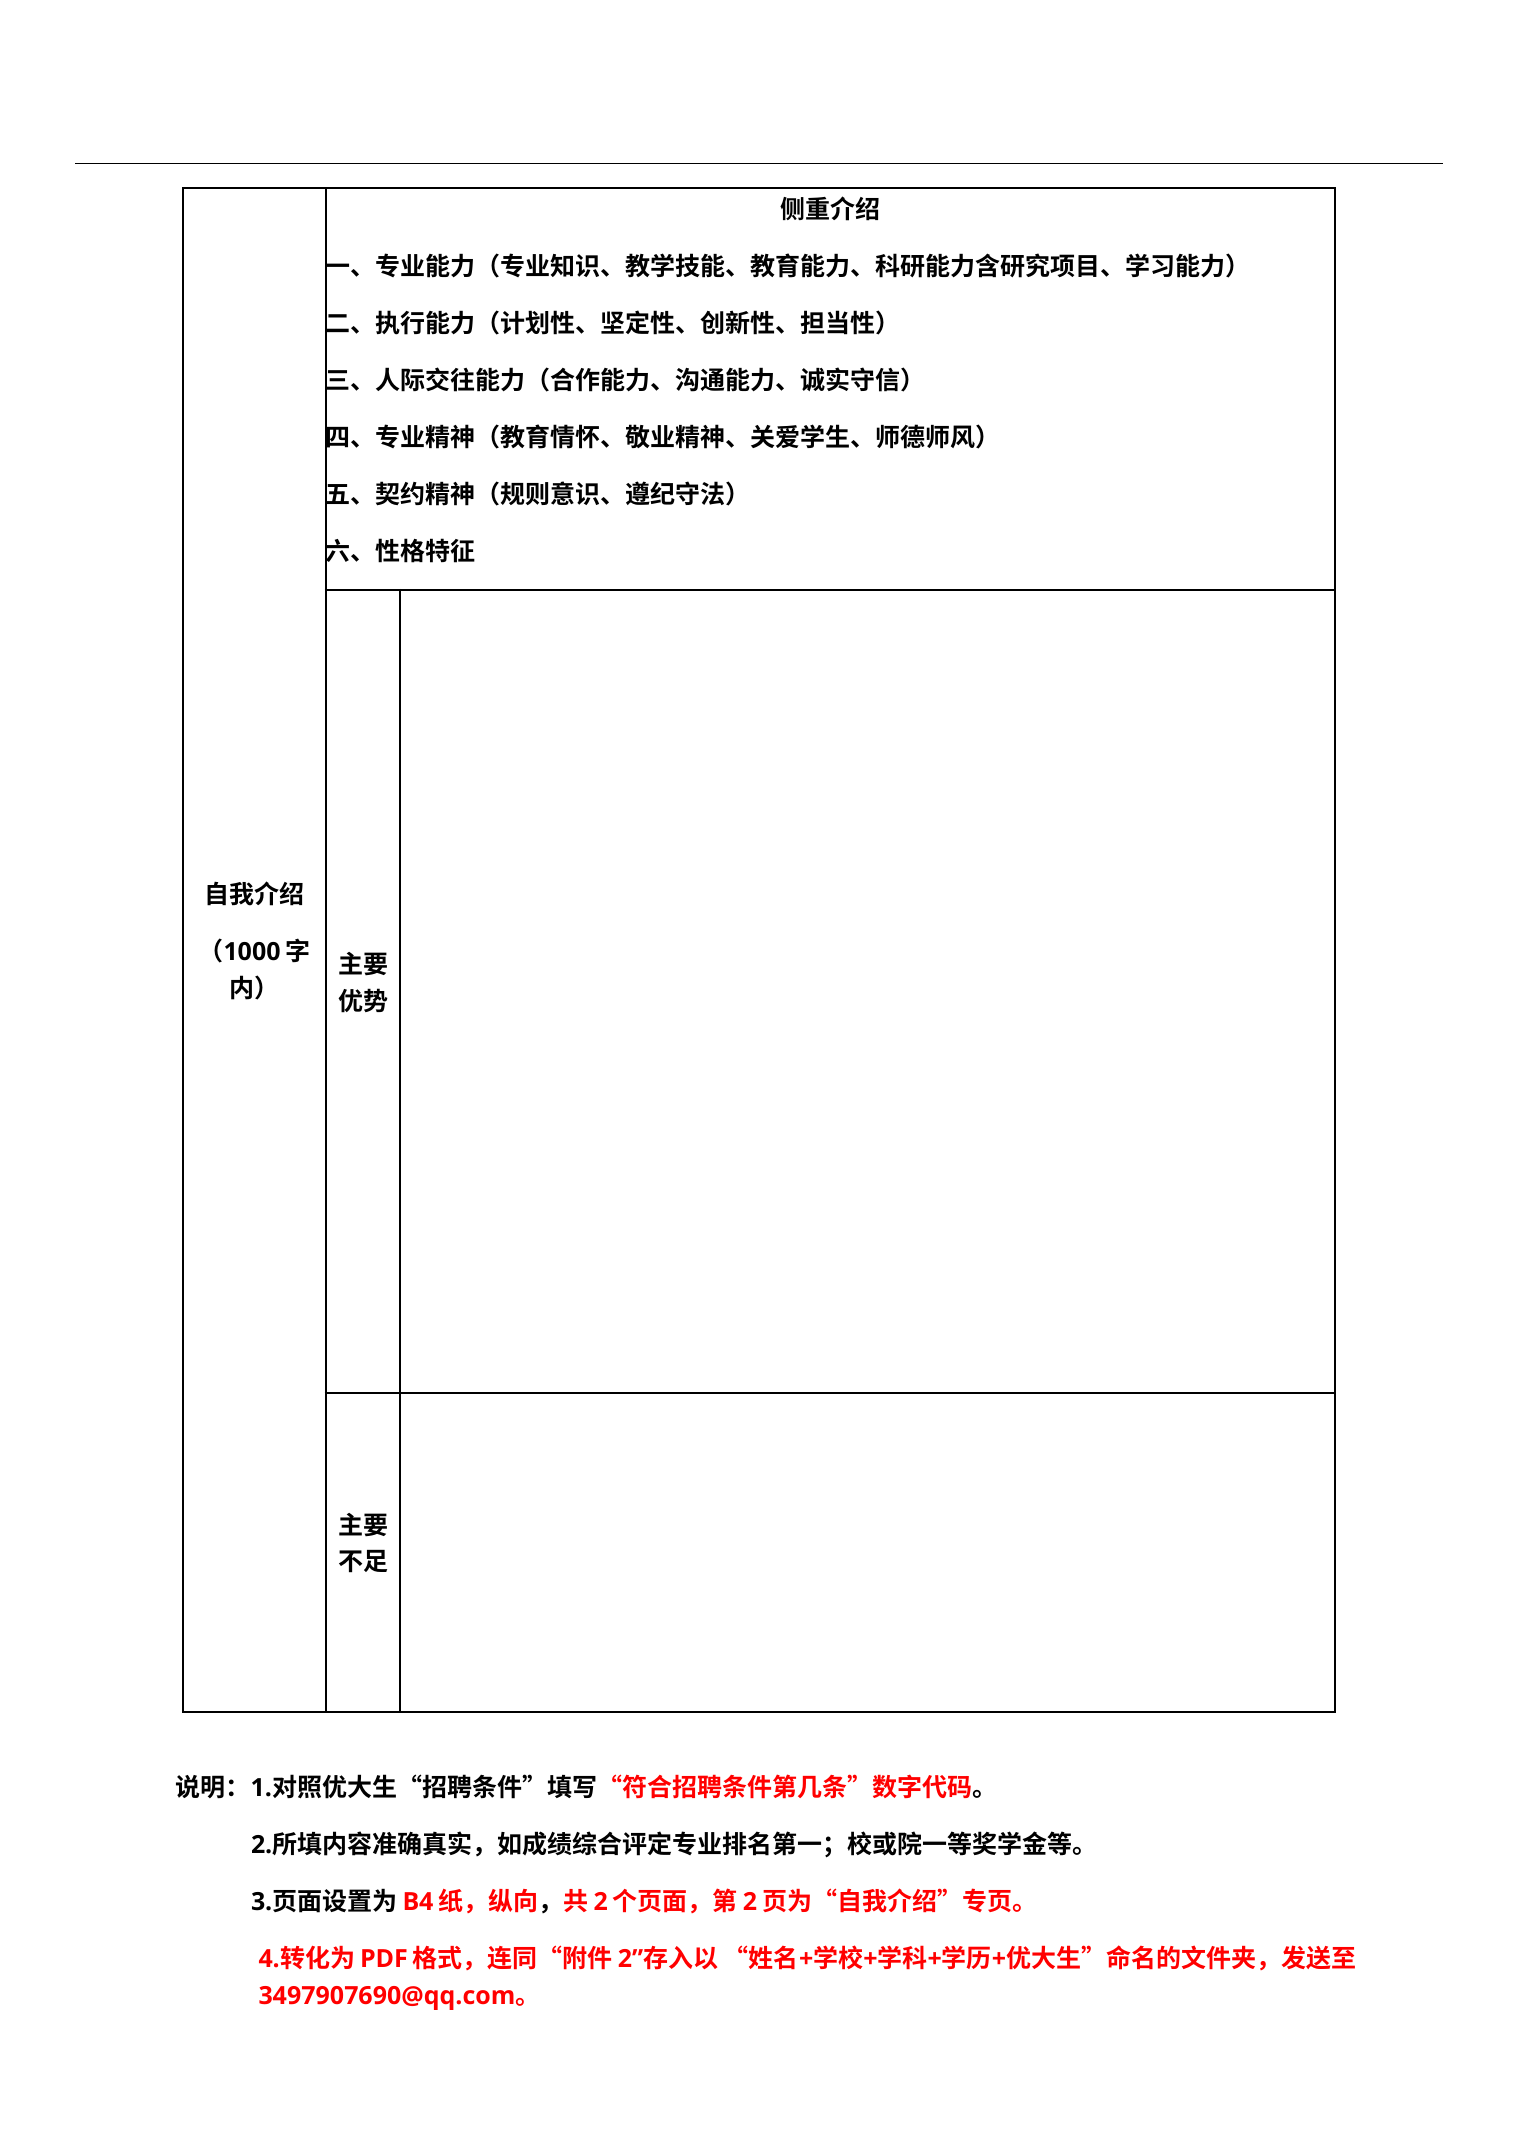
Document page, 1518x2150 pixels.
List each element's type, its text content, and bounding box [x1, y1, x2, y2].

text 3.页面设置为B4纸，纵向，共2个页面，第2页为“自我介绍”专页。 [75, 1882, 1443, 1918]
table_cell 侧重介绍 一、专业能力（专业知识、教学技能、教育能力、科研能力含研究项目、学习能力） 二、执行能力（计划性、坚定性、创新性、担当性） 三、人际交往能力（合作能力、沟通能力、诚实守信） 四、专业精神（教育情怀、敬业精神、关爱学生、师德师风） 五、契约精神（规则意识、遵纪守法） 六、性格特征 [327, 189, 1334, 589]
text 4.转化为PDF格式，连同“附件2”存入以 “姓名+学校+学科+学历+优大生”命名的文件夹，发送至3497907690@qq.com。 [258, 1939, 1443, 2011]
text 2.所填内容准确真实，如成绩综合评定专业排名第一；校或院一等奖学金等。 [75, 1825, 1443, 1861]
table_cell [401, 1394, 1334, 1711]
table_cell 主要不足 [327, 1394, 399, 1711]
text 说明：1.对照优大生“招聘条件”填写“符合招聘条件第几条”数字代码。 [75, 1768, 1443, 1804]
table_cell [401, 591, 1334, 1392]
table_cell 主要优势 [327, 591, 399, 1392]
table_cell 自我介绍 （1000字内） [184, 189, 325, 1711]
